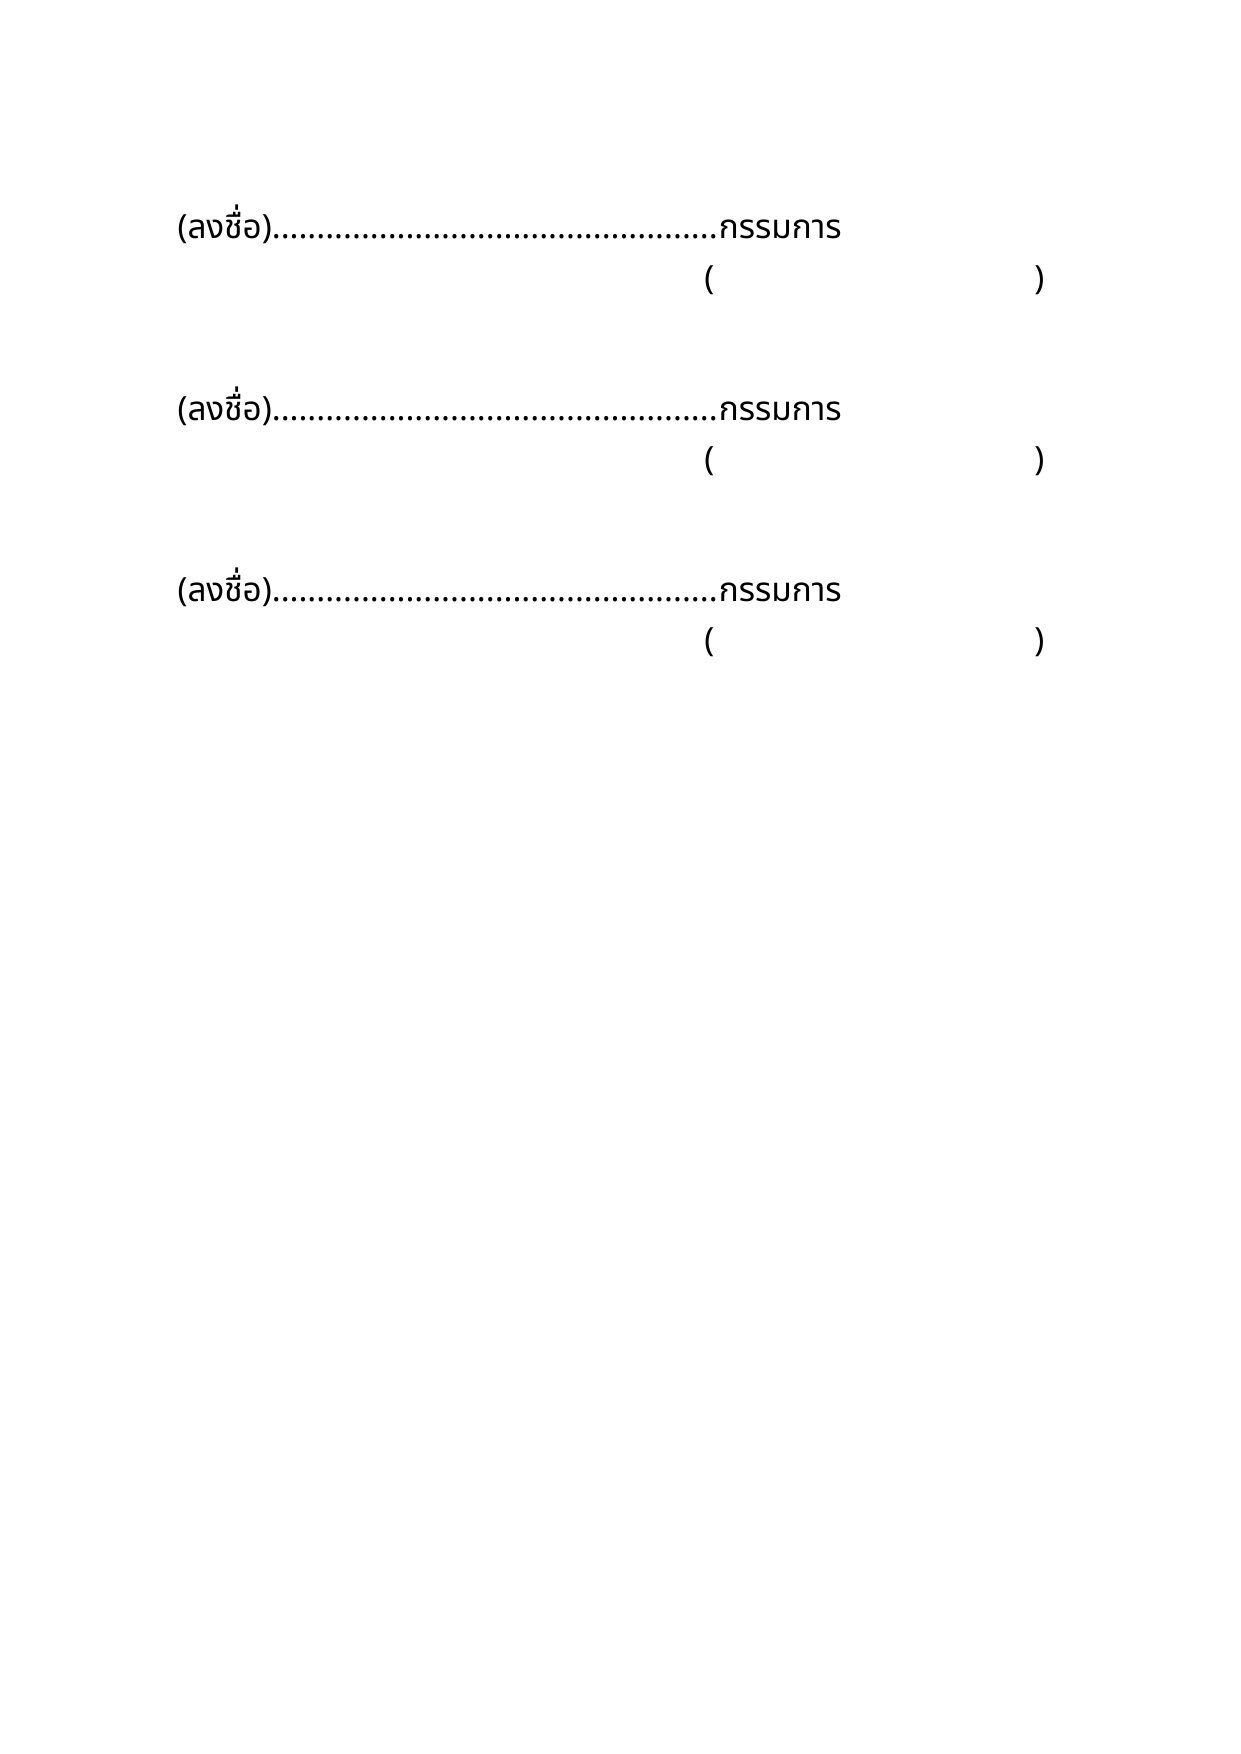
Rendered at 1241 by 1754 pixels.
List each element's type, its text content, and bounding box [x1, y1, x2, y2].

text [177, 163, 1122, 254]
text ( ) [177, 616, 1122, 662]
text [177, 345, 1122, 435]
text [177, 526, 1122, 616]
text ( ) [177, 254, 1122, 299]
text ( ) [177, 435, 1122, 480]
